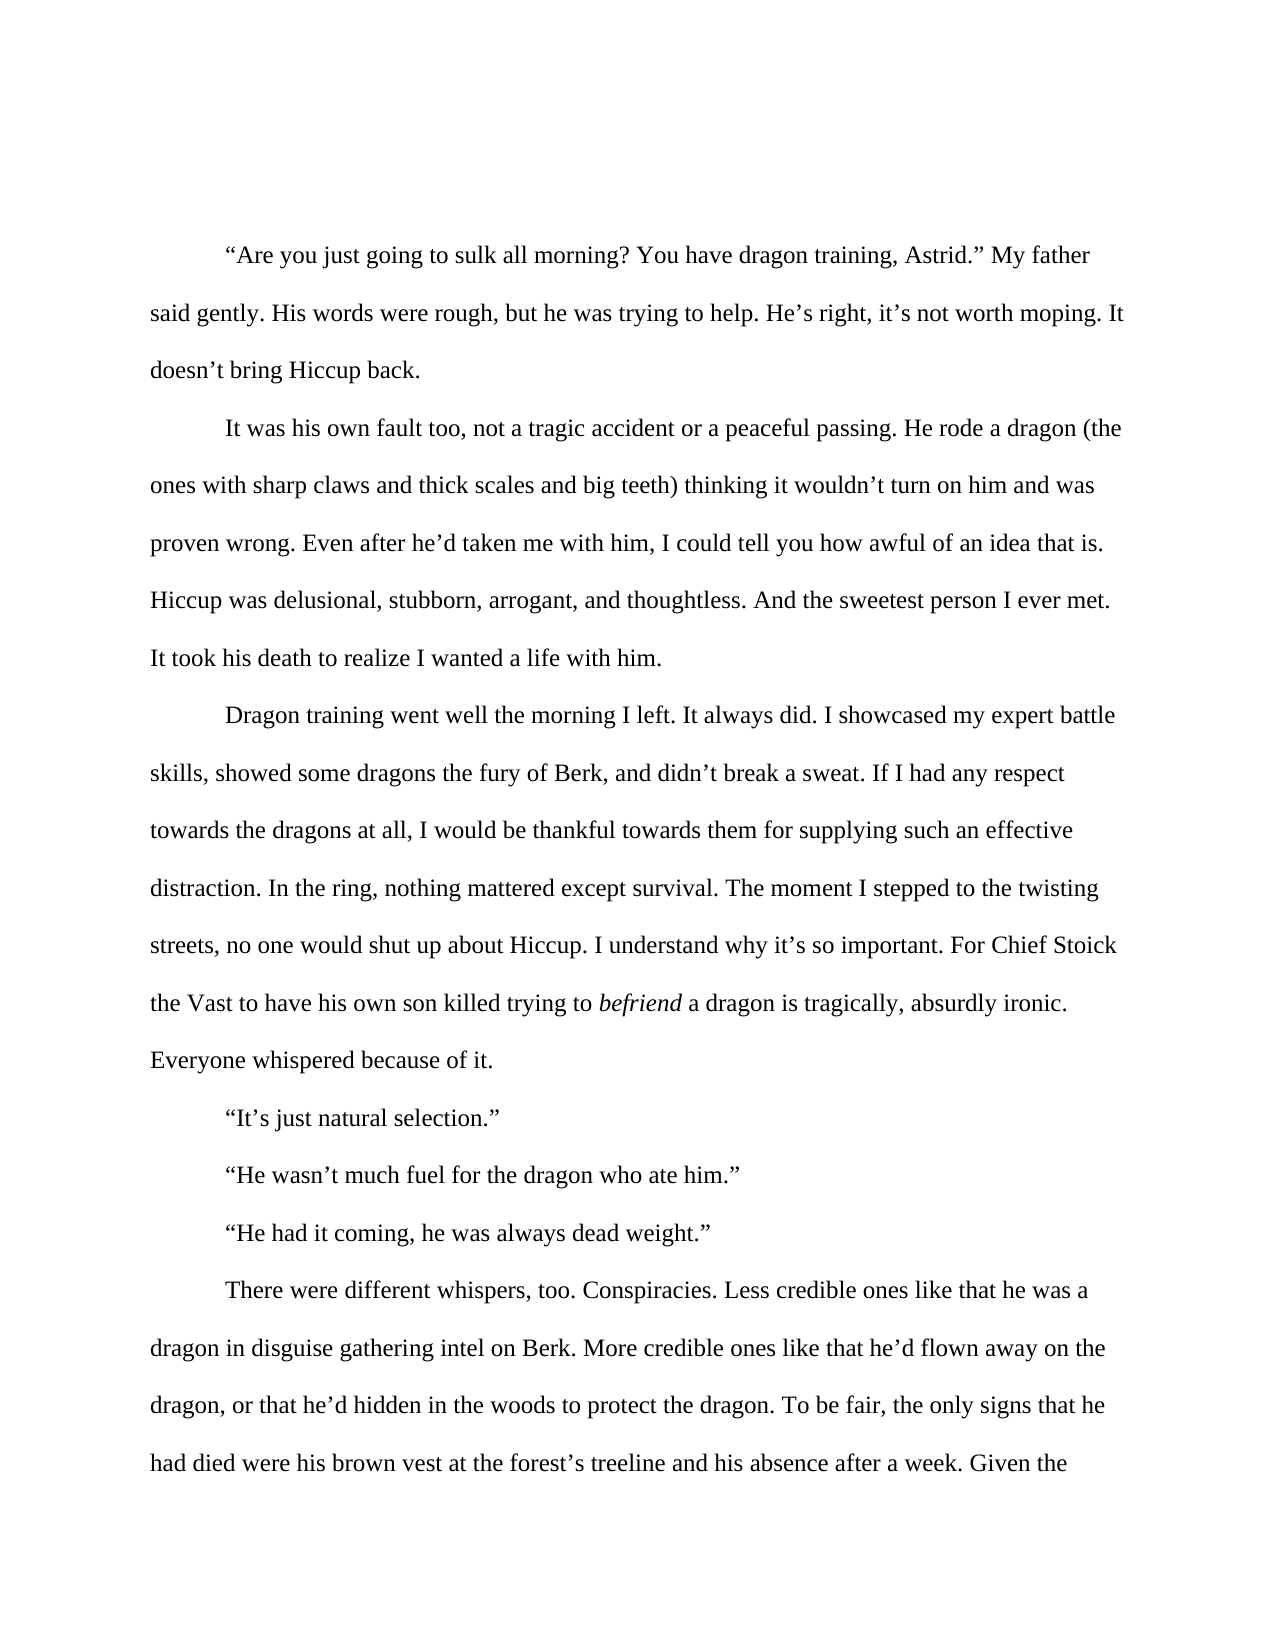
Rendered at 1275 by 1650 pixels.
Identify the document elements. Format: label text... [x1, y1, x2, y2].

text “It’s just natural selection.” [150, 1103, 1125, 1132]
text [150, 1276, 1125, 1477]
text “He had it coming, he was always dead weight.” [150, 1218, 1125, 1247]
text It was his own fault too, not a tragic accident or a peaceful passing. He rode a dragon (the ones with sharp claws and thick scales and big teeth) thinking it wouldn’t turn on him and was proven wrong. Even after he’d taken me with him, I could tell you how awful of an idea that is. Hiccup was delusional, stubborn, arrogant, and thoughtless. And the sweetest person I ever met. It took his death to realize I wanted a life with him. [150, 413, 1125, 672]
text “He wasn’t much fuel for the dragon who ate him.” [150, 1161, 1125, 1189]
text “Are you just going to sulk all morning? You have dragon training, Astrid.” My father said gently. His words were rough, but he was trying to help. He’s right, it’s not worth moping. It doesn’t bring Hiccup back. [150, 241, 1125, 384]
text Dragon training went well the morning I left. It always did. I showcased my expert battle skills, showed some dragons the fury of Berk, and didn’t break a sweat. If I had any respect towards the dragons at all, I would be thankful towards them for supplying such an effective distraction. In the ring, nothing mattered except survival. The moment I stepped to the twisting streets, no one would shut up about Hiccup. I understand why it’s so important. For Chief Stoick the Vast to have his own son killed trying to befriend a dragon is tragically, absurdly ironic. Everyone whispered because of it. [150, 701, 1125, 1074]
